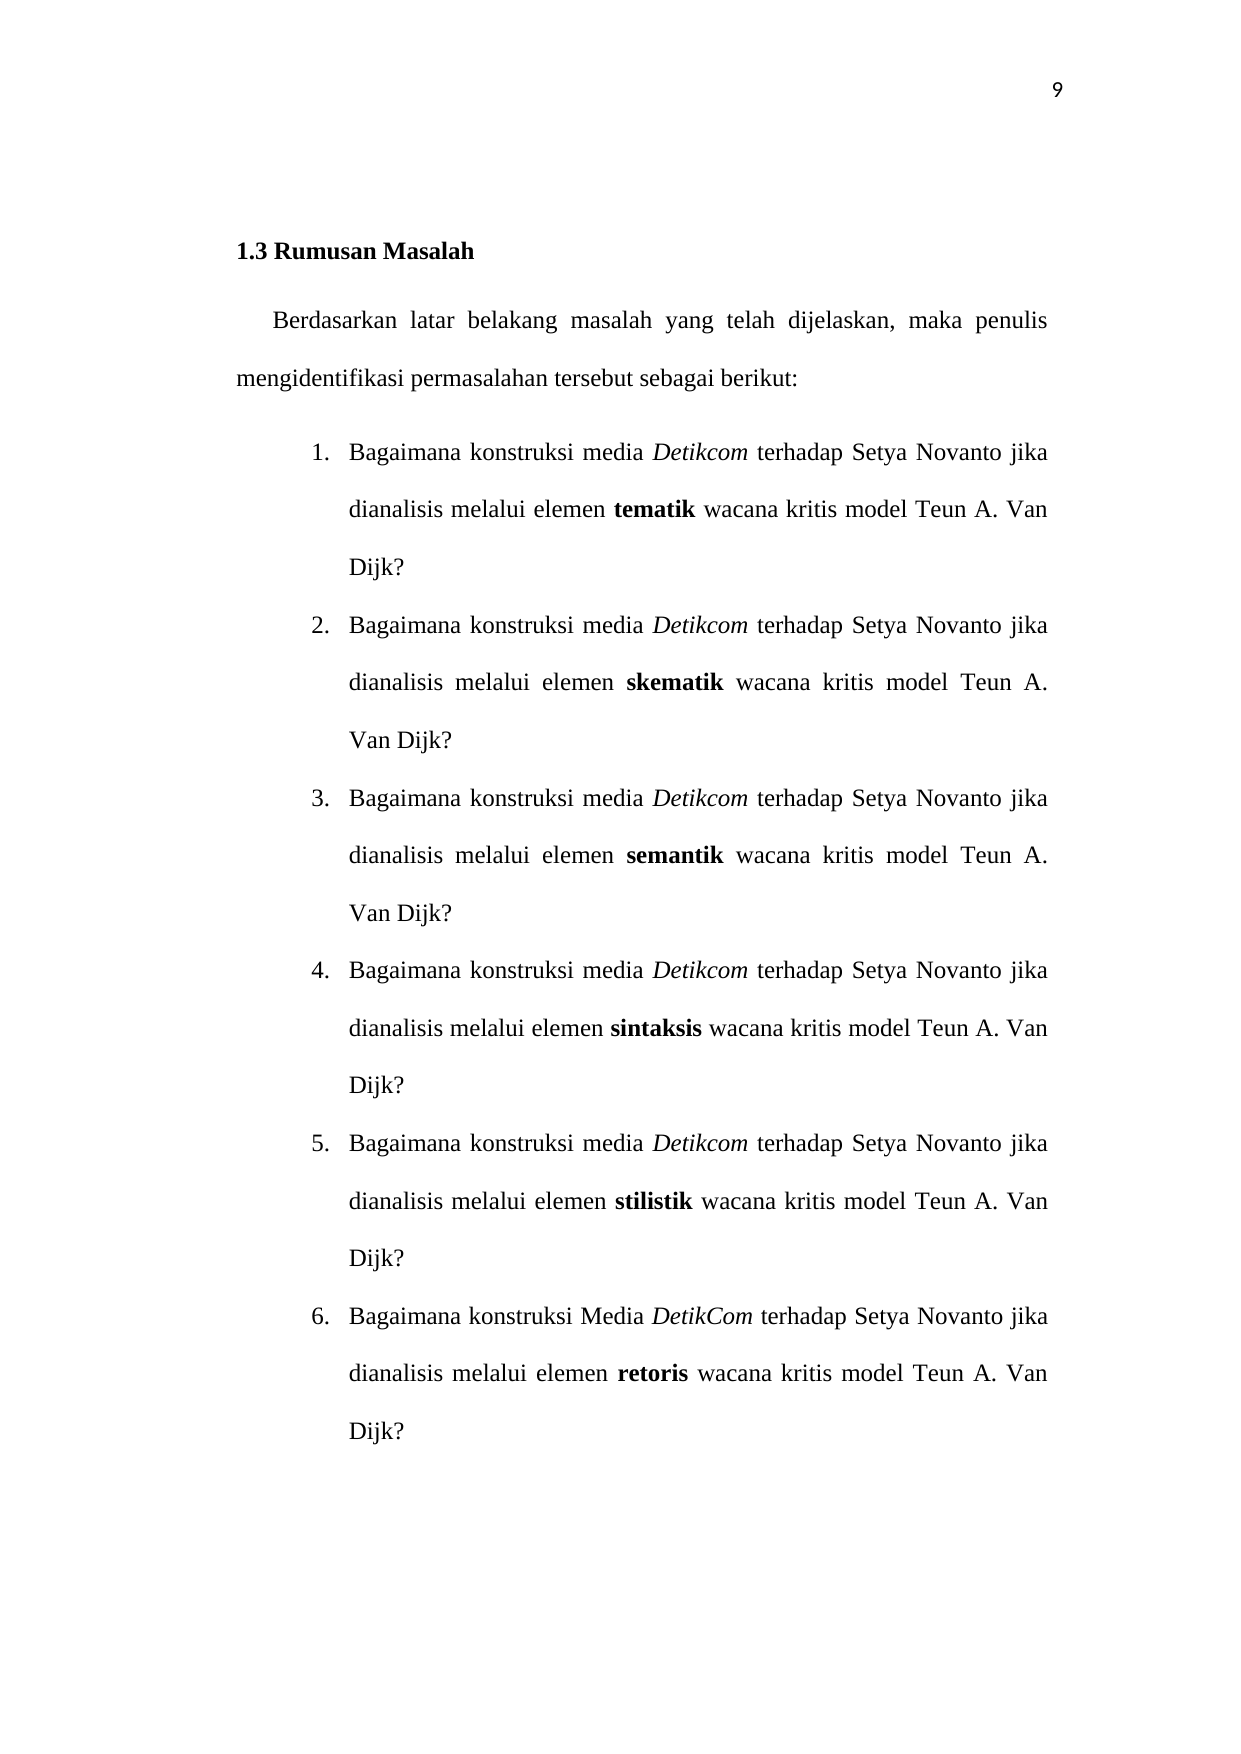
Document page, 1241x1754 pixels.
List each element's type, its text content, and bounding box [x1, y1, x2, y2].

text Berdasarkan latar belakang masalah yang telah dijelaskan, maka penulis mengidentifikasi permasalahan tersebut sebagai berikut: [236, 305, 1048, 392]
list Bagaimana konstruksi media Detikcom terhadap Setya Novanto jika dianalisis melalui elemen semantik wacana kritis model Teun A. Van Dijk? [311, 783, 1048, 926]
list Bagaimana konstruksi Media DetikCom terhadap Setya Novanto jika dianalisis melalui elemen retoris wacana kritis model Teun A. Van Dijk? [311, 1301, 1048, 1445]
list Bagaimana konstruksi media Detikcom terhadap Setya Novanto jika dianalisis melalui elemen stilistik wacana kritis model Teun A. Van Dijk? [311, 1128, 1048, 1272]
list Bagaimana konstruksi media Detikcom terhadap Setya Novanto jika dianalisis melalui elemen skematik wacana kritis model Teun A. Van Dijk? [311, 610, 1048, 753]
list Bagaimana konstruksi media Detikcom terhadap Setya Novanto jika dianalisis melalui elemen tematik wacana kritis model Teun A. Van Dijk? [311, 437, 1048, 581]
list Bagaimana konstruksi media Detikcom terhadap Setya Novanto jika dianalisis melalui elemen sintaksis wacana kritis model Teun A. Van Dijk? [311, 955, 1048, 1099]
subtitle 1.3 Rumusan Masalah [236, 236, 1048, 265]
